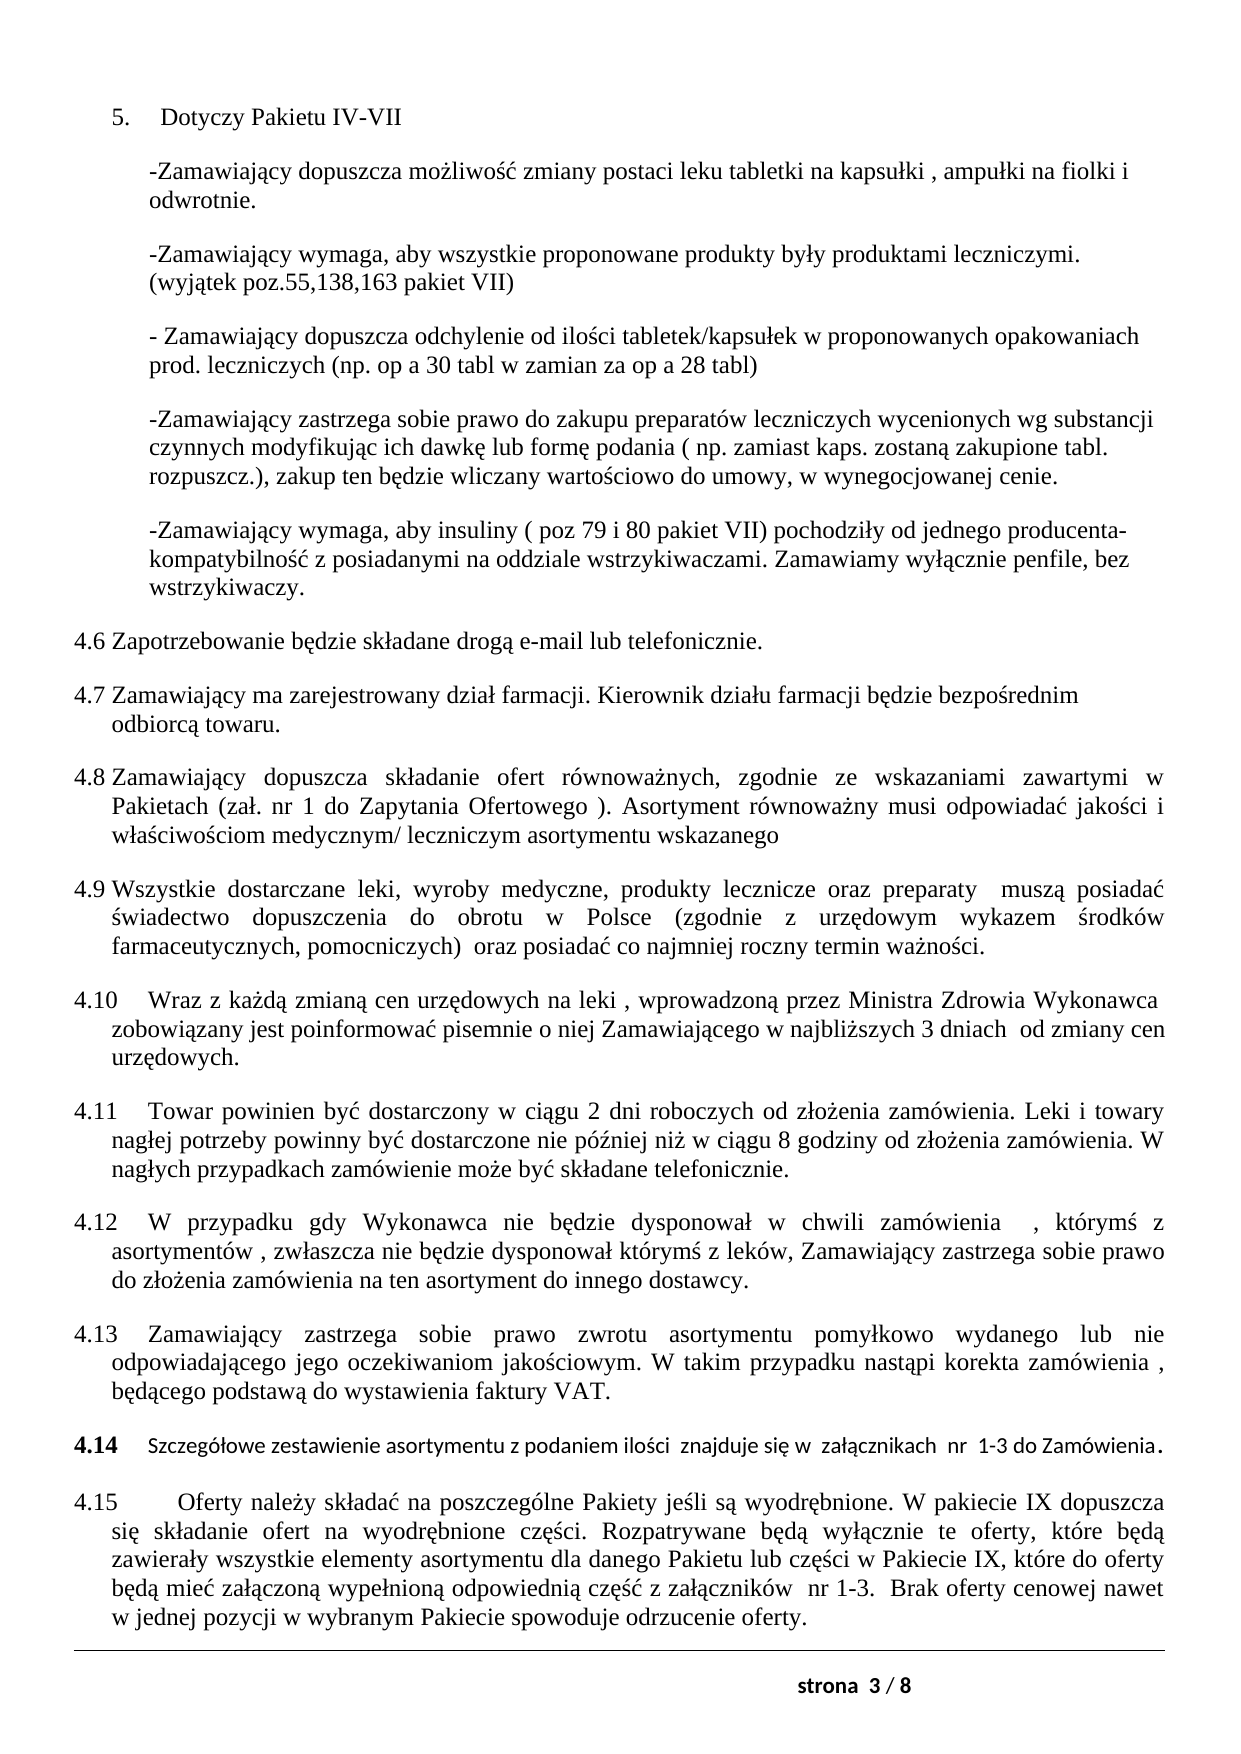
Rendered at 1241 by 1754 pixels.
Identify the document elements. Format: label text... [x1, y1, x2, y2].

text -Zamawiający wymaga, aby insuliny ( poz 79 i 80 pakiet VII) pochodziły od jednego producenta- kompatybilność z posiadanymi na oddziale wstrzykiwaczami. Zamawiamy wyłącznie penfile, bez wstrzykiwaczy. [149, 515, 1165, 601]
list Zamawiający ma zarejestrowany dział farmacji. Kierownik działu farmacji będzie bezpośrednim odbiorcą towaru. [74, 680, 1165, 737]
text -Zamawiający wymaga, aby wszystkie proponowane produkty były produktami leczniczymi. (wyjątek poz.55,138,163 pakiet VII) [149, 239, 1165, 296]
list Oferty należy składać na poszczególne Pakiety jeśli są wyodrębnione. W pakiecie IX dopuszcza się składanie ofert na wyodrębnione części. Rozpatrywane będą wyłącznie te oferty, które będą zawierały wszystkie elementy asortymentu dla danego Pakietu lub części w Pakiecie IX, które do oferty będą mieć załączoną wypełnioną odpowiednią część z załączników nr 1-3. Brak oferty cenowej nawet w jednej pozycji w wybranym Pakiecie spowoduje odrzucenie oferty. [74, 1487, 1165, 1631]
text -Zamawiający zastrzega sobie prawo do zakupu preparatów leczniczych wycenionych wg substancji czynnych modyfikując ich dawkę lub formę podania ( np. zamiast kaps. zostaną zakupione tabl. rozpuszcz.), zakup ten będzie wliczany wartościowo do umowy, w wynegocjowanej cenie. [149, 404, 1165, 490]
list Zapotrzebowanie będzie składane drogą e-mail lub telefonicznie. [74, 626, 1165, 655]
list Wraz z każdą zmianą cen urzędowych na leki , wprowadzoną przez Ministra Zdrowia Wykonawca zobowiązany jest poinformować pisemnie o niej Zamawiającego w najbliższych 3 dniach od zmiany cen urzędowych. [74, 985, 1165, 1071]
list Zamawiający dopuszcza składanie ofert równoważnych, zgodnie ze wskazaniami zawartymi w Pakietach (zał. nr 1 do Zapytania Ofertowego ). Asortyment równoważny musi odpowiadać jakości i właściwościom medycznym/ leczniczym asortymentu wskazanego [74, 762, 1165, 849]
list Dotyczy Pakietu IV-VII [111, 102, 1165, 131]
list Szczegółowe zestawienie asortymentu z podaniem ilości znajduje się w załącznikach nr 1-3 do Zamówienia. [74, 1430, 1165, 1459]
list W przypadku gdy Wykonawca nie będzie dysponował w chwili zamówienia , którymś z asortymentów , zwłaszcza nie będzie dysponował którymś z leków, Zamawiający zastrzega sobie prawo do złożenia zamówienia na ten asortyment do innego dostawcy. [74, 1207, 1165, 1294]
list Towar powinien być dostarczony w ciągu 2 dni roboczych od złożenia zamówienia. Leki i towary nagłej potrzeby powinny być dostarczone nie później niż w ciągu 8 godziny od złożenia zamówienia. W nagłych przypadkach zamówienie może być składane telefonicznie. [74, 1096, 1165, 1182]
text -Zamawiający dopuszcza możliwość zmiany postaci leku tabletki na kapsułki , ampułki na fiolki i odwrotnie. [149, 156, 1165, 214]
list Zamawiający zastrzega sobie prawo zwrotu asortymentu pomyłkowo wydanego lub nie odpowiadającego jego oczekiwaniom jakościowym. W takim przypadku nastąpi korekta zamówienia , będącego podstawą do wystawienia faktury VAT. [74, 1319, 1165, 1405]
text - Zamawiający dopuszcza odchylenie od ilości tabletek/kapsułek w proponowanych opakowaniach prod. leczniczych (np. op a 30 tabl w zamian za op a 28 tabl) [149, 321, 1165, 379]
list Wszystkie dostarczane leki, wyroby medyczne, produkty lecznicze oraz preparaty muszą posiadać świadectwo dopuszczenia do obrotu w Polsce (zgodnie z urzędowym wykazem środków farmaceutycznych, pomocniczych) oraz posiadać co najmniej roczny termin ważności. [74, 874, 1165, 960]
